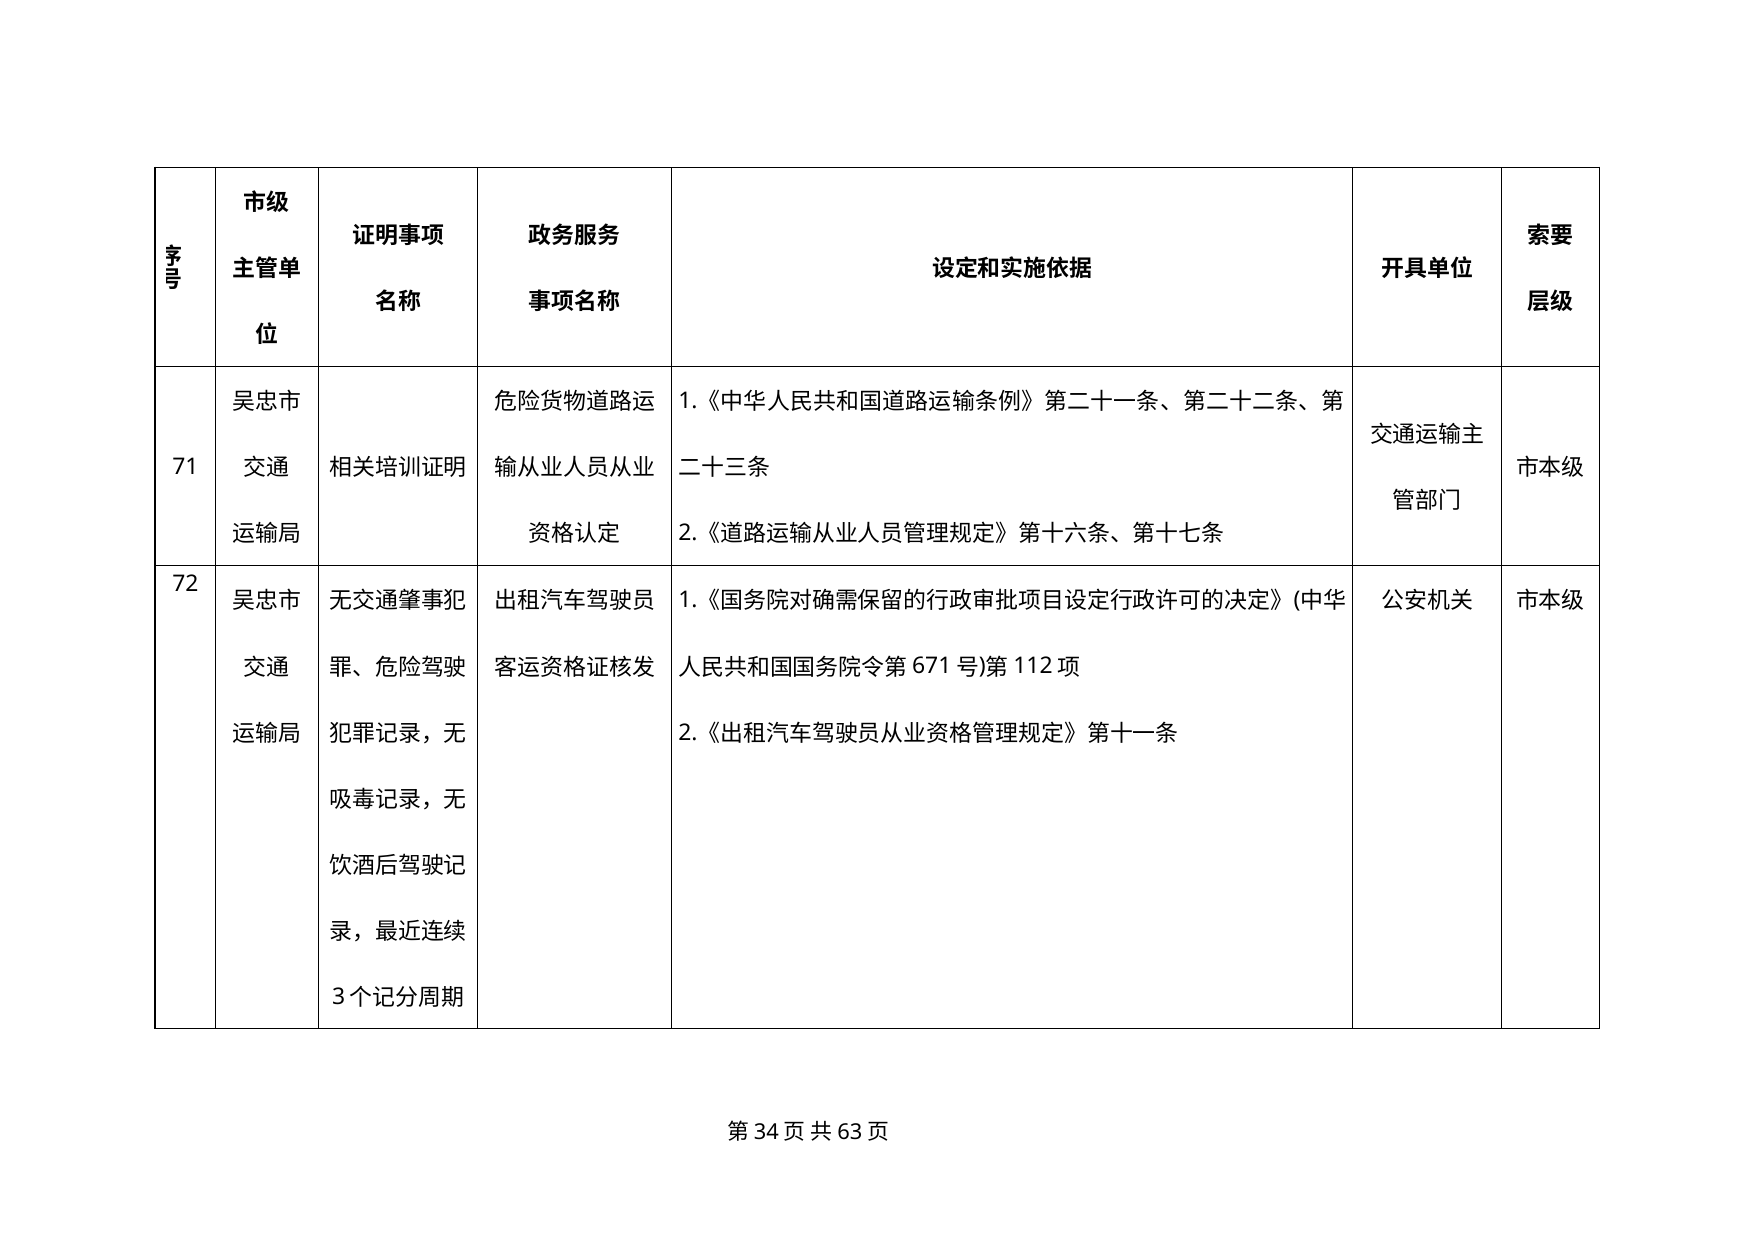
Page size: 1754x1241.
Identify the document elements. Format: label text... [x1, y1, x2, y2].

table_cell 72 [156, 566, 215, 1028]
table_header 市级 主管单位 [216, 168, 318, 366]
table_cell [672, 566, 1352, 1028]
table_header 序号 [156, 168, 215, 366]
table_cell 相关培训证明 [319, 367, 477, 565]
table_header 索要 层级 [1502, 168, 1599, 366]
table_cell 市本级 [1502, 367, 1599, 565]
table_cell 71 [156, 367, 215, 565]
table_cell 吴忠市 交通 运输局 [216, 367, 318, 565]
table_cell 1.《中华人民共和国道路运输条例》第二十一条、第二十二条、第二十三条 2.《道路运输从业人员管理规定》第十六条、第十七条 [672, 367, 1352, 565]
table_cell 交通运输主管部门 [1353, 367, 1501, 565]
table_cell 公安机关 [1353, 566, 1501, 1028]
table_cell 出租汽车驾驶员 客运资格证核发 [478, 566, 671, 1028]
table_header 证明事项 名称 [319, 168, 477, 366]
table_cell 危险货物道路运输从业人员从业资格认定 [478, 367, 671, 565]
table_header 政务服务 事项名称 [478, 168, 671, 366]
table_cell 市本级 [1502, 566, 1599, 1028]
table_header 设定和实施依据 [672, 168, 1352, 366]
table_header 开具单位 [1353, 168, 1501, 366]
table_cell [319, 566, 477, 1028]
table_cell 吴忠市 交通 运输局 [216, 566, 318, 1028]
